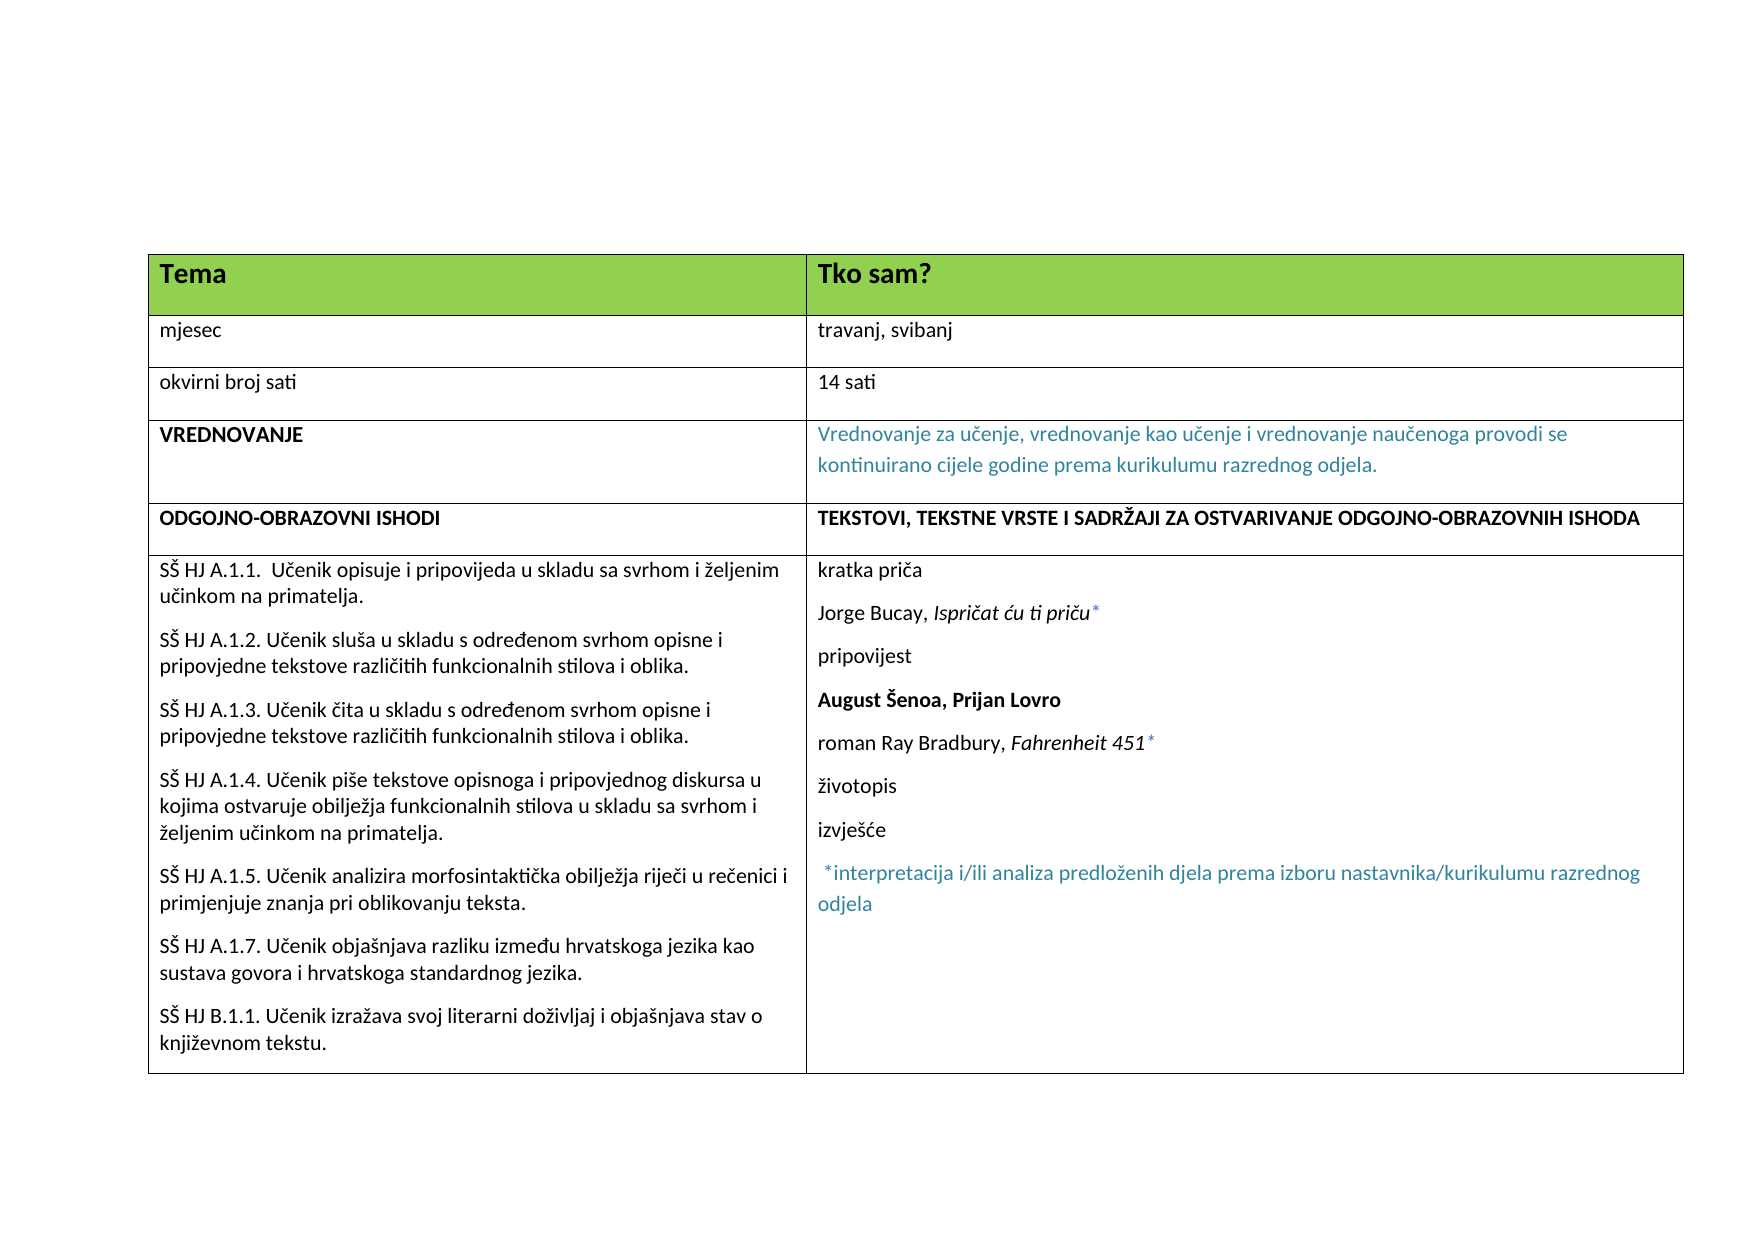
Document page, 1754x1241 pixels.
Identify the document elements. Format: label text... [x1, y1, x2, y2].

table_cell okvirni broj sati [149, 368, 806, 419]
table_cell ODGOJNO-OBRAZOVNI ISHODI [149, 504, 806, 555]
table_header Tema [149, 255, 806, 315]
table_cell travanj, svibanj [807, 316, 1683, 367]
table_cell Vrednovanje za učenje, vrednovanje kao učenje i vrednovanje naučenoga provodi se kontinuirano cijele godine prema kurikulumu razrednog odjela. [807, 421, 1683, 503]
table_cell 14 sati [807, 368, 1683, 419]
table_cell VREDNOVANJE [149, 421, 806, 503]
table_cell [807, 556, 1683, 1073]
table_cell TEKSTOVI, TEKSTNE VRSTE I SADRŽAJI ZA OSTVARIVANJE ODGOJNO-OBRAZOVNIH ISHODA [807, 504, 1683, 555]
table_header Tko sam? [807, 255, 1683, 315]
table_cell mjesec [149, 316, 806, 367]
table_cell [149, 556, 806, 1073]
